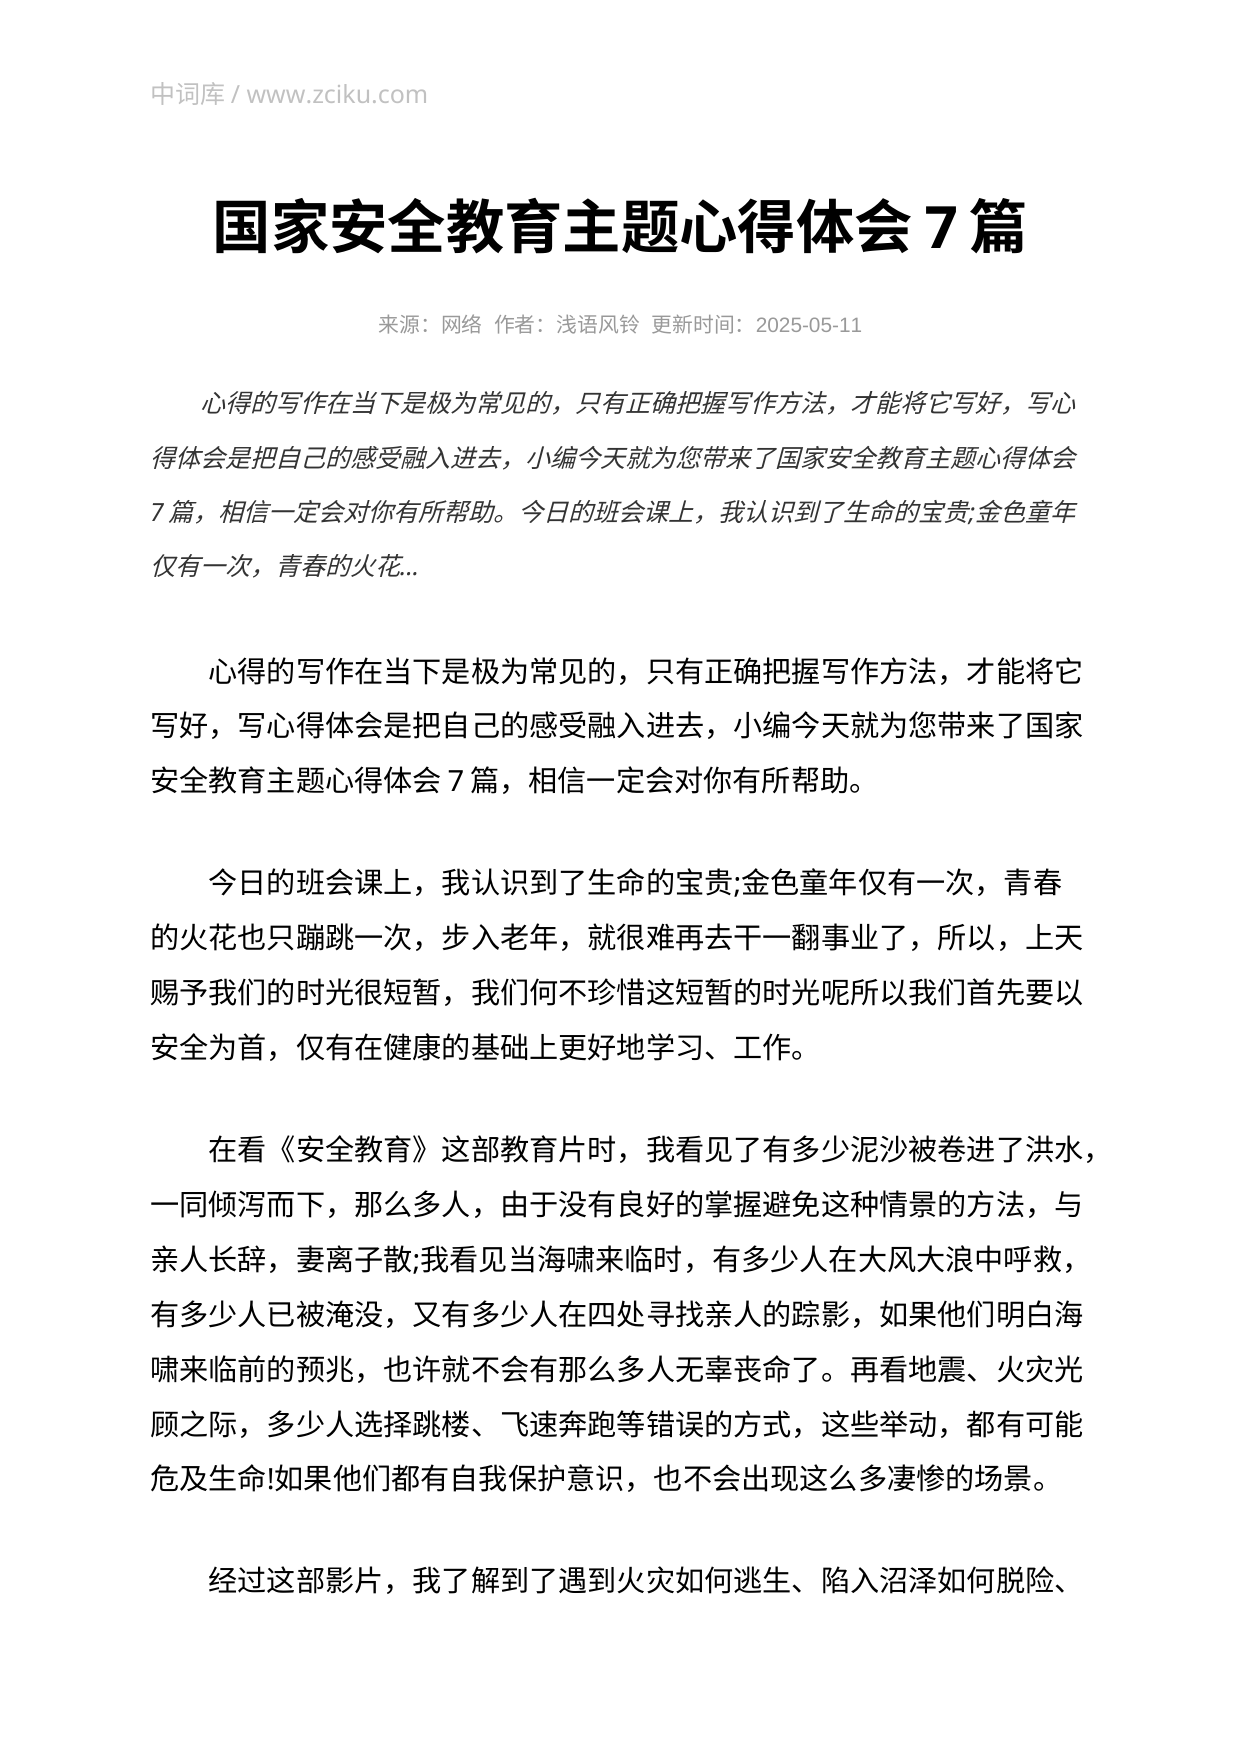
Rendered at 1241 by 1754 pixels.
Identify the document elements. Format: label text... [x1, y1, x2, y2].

subtitle 国家安全教育主题心得体会7篇 [150, 181, 1090, 266]
text 心得的写作在当下是极为常见的，只有正确把握写作方法，才能将它写好，写心得体会是把自己的感受融入进去，小编今天就为您带来了国家安全教育主题心得体会7篇，相信一定会对你有所帮助。今日的班会课上，我认识到了生命的宝贵;金色童年仅有一次，青春的火花... [150, 384, 1090, 583]
text 在看《安全教育》这部教育片时，我看见了有多少泥沙被卷进了洪水，一同倾泻而下，那么多人，由于没有良好的掌握避免这种情景的方法，与亲人长辞，妻离子散;我看见当海啸来临时，有多少人在大风大浪中呼救，有多少人已被淹没，又有多少人在四处寻找亲人的踪影，如果他们明白海啸来临前的预兆，也许就不会有那么多人无辜丧命了。再看地震、火灾光顾之际，多少人选择跳楼、飞速奔跑等错误的方式，这些举动，都有可能危及生命!如果他们都有自我保护意识，也不会出现这么多凄惨的场景。 [150, 1126, 1090, 1498]
text 来源：网络 作者：浅语风铃 更新时间：2025-05-11 [150, 313, 1090, 337]
text 今日的班会课上，我认识到了生命的宝贵;金色童年仅有一次，青春的火花也只蹦跳一次，步入老年，就很难再去干一翻事业了，所以，上天赐予我们的时光很短暂，我们何不珍惜这短暂的时光呢所以我们首先要以安全为首，仅有在健康的基础上更好地学习、工作。 [150, 860, 1090, 1067]
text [150, 1558, 1090, 1600]
text 心得的写作在当下是极为常见的，只有正确把握写作方法，才能将它写好，写心得体会是把自己的感受融入进去，小编今天就为您带来了国家安全教育主题心得体会7篇，相信一定会对你有所帮助。 [150, 648, 1090, 800]
